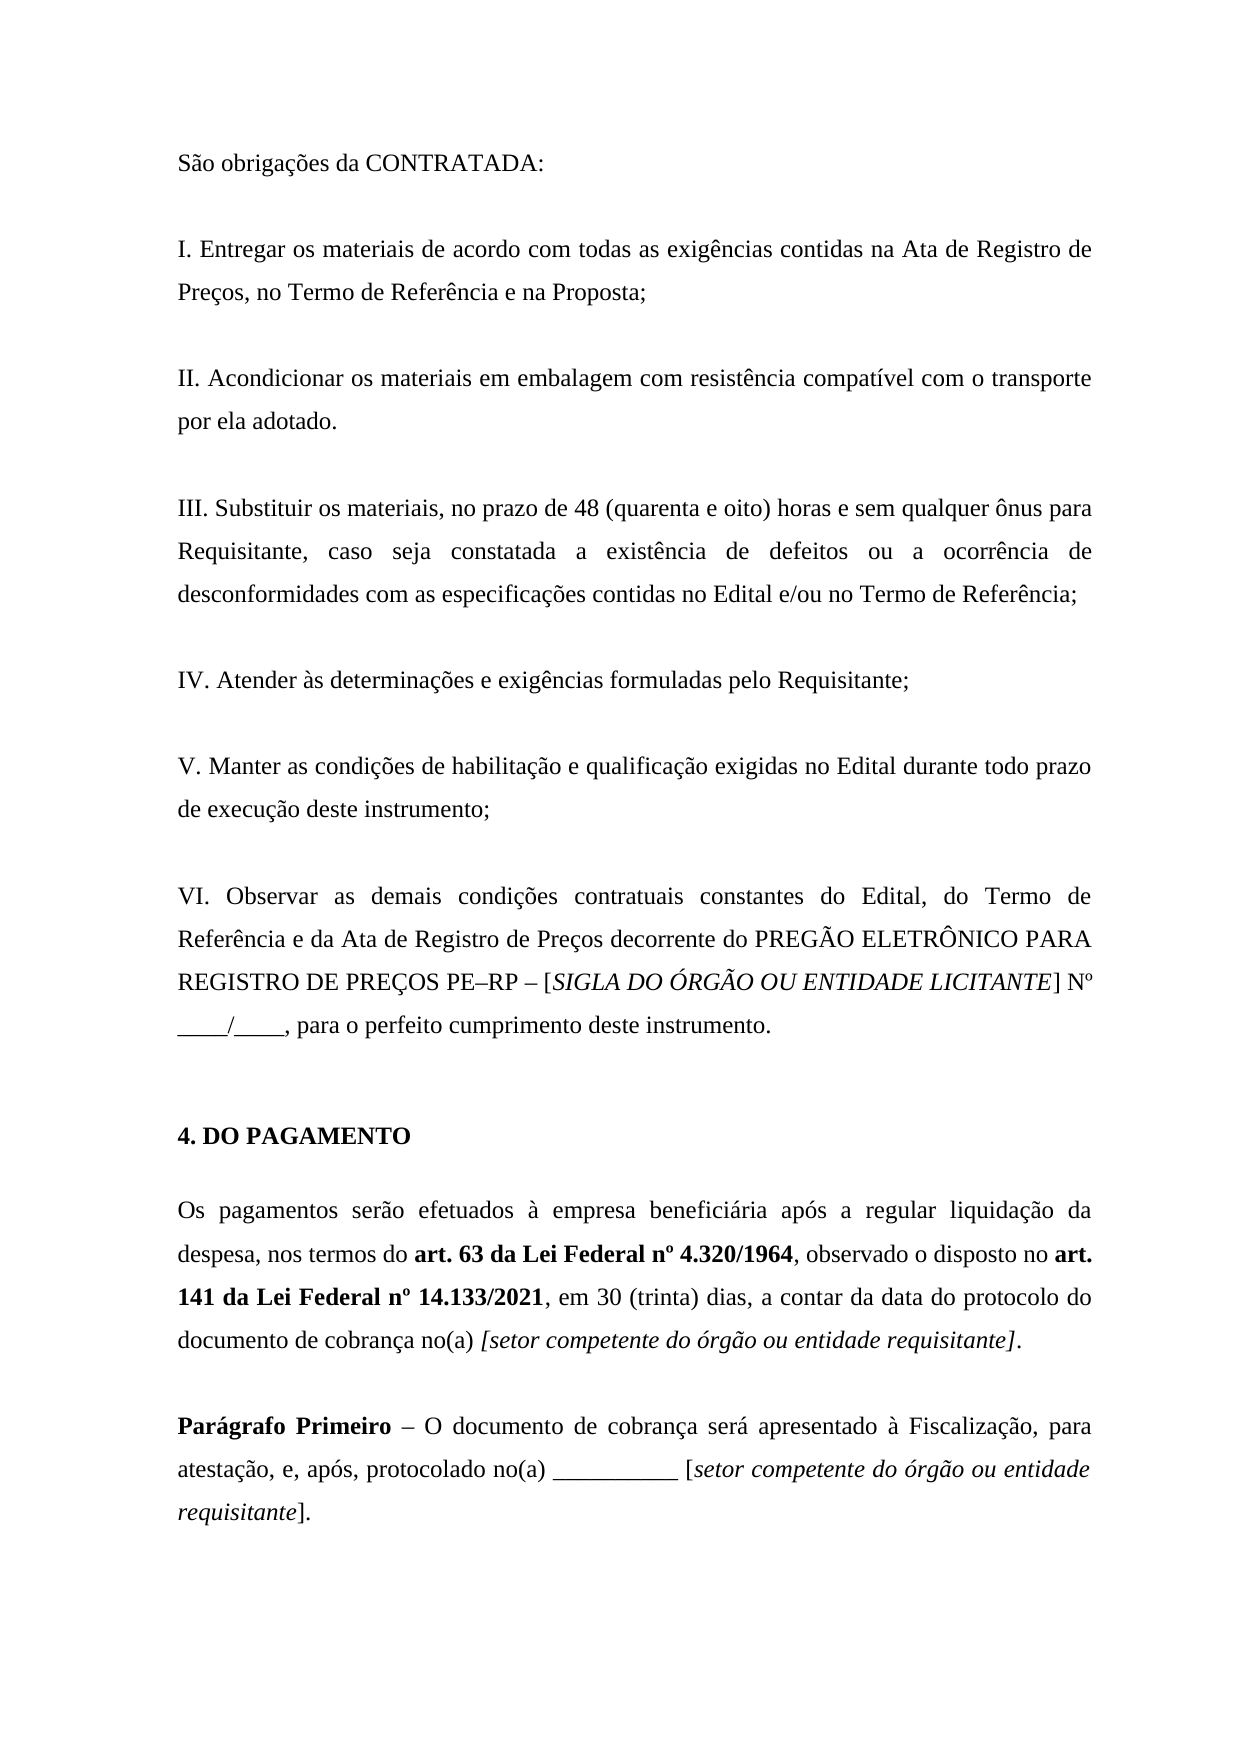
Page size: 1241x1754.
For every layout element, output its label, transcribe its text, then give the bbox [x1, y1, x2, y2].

text III. Substituir os materiais, no prazo de 48 (quarenta e oito) horas e sem qualquer ônus para Requisitante, caso seja constatada a existência de defeitos ou a ocorrência de desconformidades com as especificações contidas no Edital e/ou no Termo de Referência; [177, 493, 1093, 608]
subtitle 4. DO PAGAMENTO [177, 1121, 1063, 1150]
text I. Entregar os materiais de acordo com todas as exigências contidas na Ata de Registro de Preços, no Termo de Referência e na Proposta; [177, 234, 1093, 306]
text V. Manter as condições de habilitação e qualificação exigidas no Edital durante todo prazo de execução deste instrumento; [177, 751, 1093, 823]
text VI. Observar as demais condições contratuais constantes do Edital, do Termo de Referência e da Ata de Registro de Preços decorrente do PREGÃO ELETRÔNICO PARA REGISTRO DE PREÇOS PE–RP – [SIGLA DO ÓRGÃO OU ENTIDADE LICITANTE] Nº ____/____, para o perfeito cumprimento deste instrumento. [177, 881, 1093, 1039]
text II. Acondicionar os materiais em embalagem com resistência compatível com o transporte por ela adotado. [177, 363, 1093, 435]
text São obrigações da CONTRATADA: [177, 148, 1093, 176]
text Os pagamentos serão efetuados à empresa beneficiária após a regular liquidação da despesa, nos termos do art. 63 da Lei Federal nº 4.320/1964, observado o disposto no art. 141 da Lei Federal nº 14.133/2021, em 30 (trinta) dias, a contar da data do protocolo do documento de cobrança no(a) [setor competente do órgão ou entidade requisitante]. [177, 1196, 1093, 1354]
text Parágrafo Primeiro – O documento de cobrança será apresentado à Fiscalização, para atestação, e, após, protocolado no(a) __________ [setor competente do órgão ou entidade requisitante]. [177, 1411, 1093, 1526]
text IV. Atender às determinações e exigências formuladas pelo Requisitante; [177, 665, 1093, 694]
